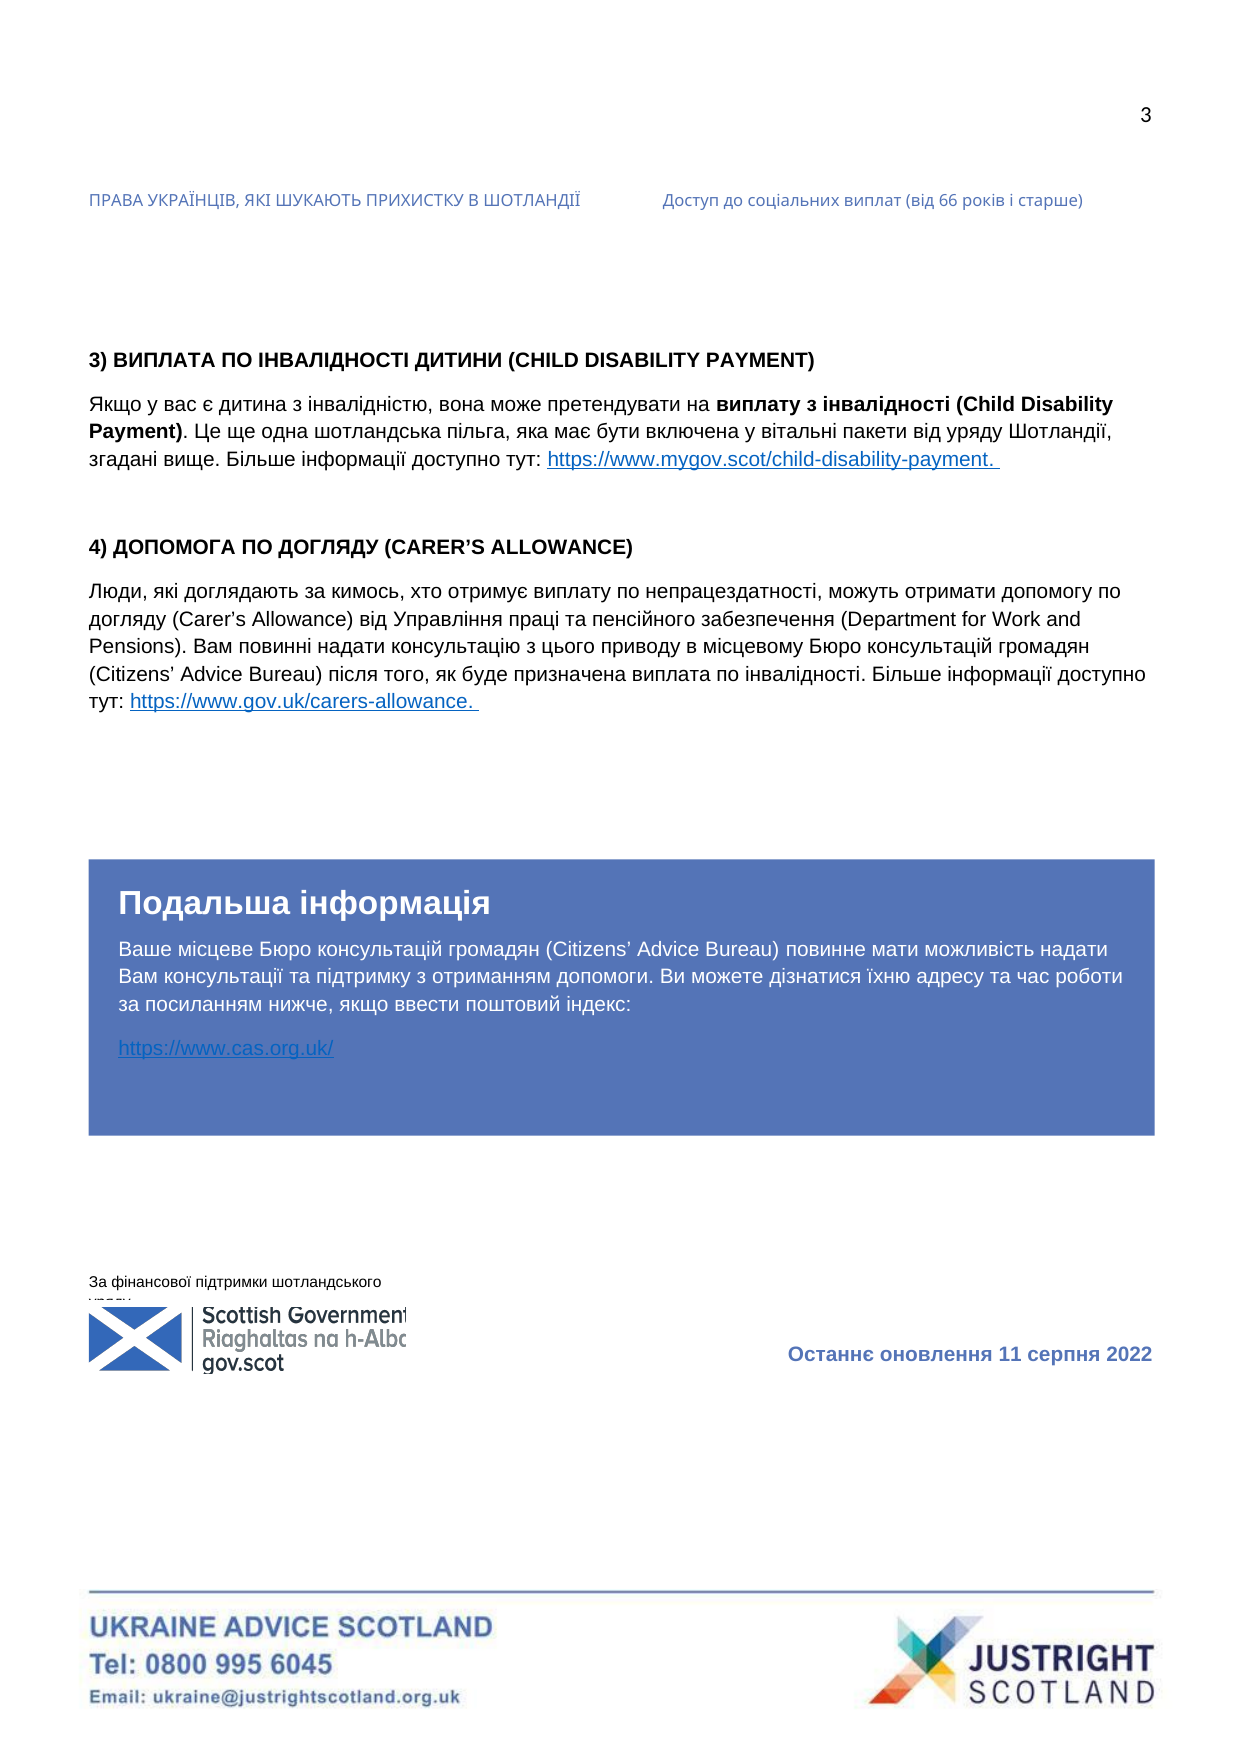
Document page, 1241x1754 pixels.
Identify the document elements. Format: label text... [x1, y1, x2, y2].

text Якщо у вас є дитина з інвалідністю, вона може претендувати на виплату з інвалідності (Child Disability Payment). Це ще одна шотландська пільга, яка має бути включена у вітальні пакети від уряду Шотландії, згадані вище. Більше інформації доступно тут: https://www.mygov.scot/child-disability-payment. [89, 392, 1152, 471]
text Люди, які доглядають за кимось, хто отримує виплату по непрацездатності, можуть отримати допомогу по догляду (Carer’s Allowance) від Управління праці та пенсійного забезпечення (Department for Work and Pensions). Вам повинні надати консультацію з цього приводу в місцевому Бюро консультацій громадян (Citizens’ Advice Bureau) після того, як буде призначена виплата по інвалідності. Більше інформації доступно тут: https://www.gov.uk/carers-allowance. [89, 579, 1152, 713]
text 3) ВИПЛАТА ПО ІНВАЛІДНОСТІ ДИТИНИ (CHILD DISABILITY PAYMENT) [89, 348, 1152, 372]
picture [0, 1589, 1241, 1751]
text 4) ДОПОМОГА ПО ДОГЛЯДУ (CARER’S ALLOWANCE) [89, 535, 1152, 559]
picture [88, 1307, 406, 1374]
